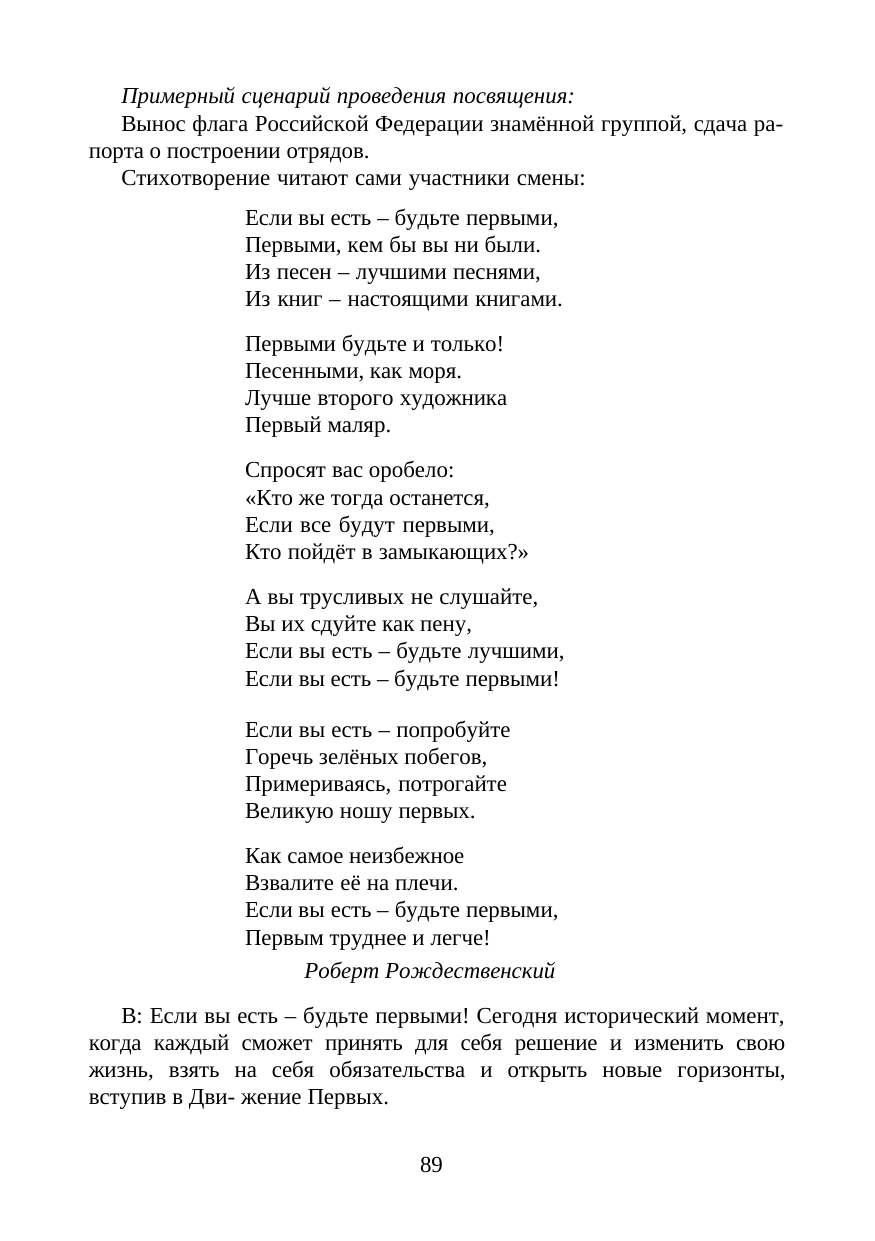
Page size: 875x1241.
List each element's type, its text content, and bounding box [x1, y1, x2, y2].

text «Кто же тогда останется, Если все будут первыми, Кто пойдёт в замыкающих?» [245, 484, 531, 564]
text Примерный сценарий проведения посвящения: [121, 82, 799, 109]
text Если вы есть – будьте первыми, Первым труднее и легче! [245, 896, 619, 950]
text Роберт Рождественский [304, 957, 799, 983]
text Первыми будьте и только! Песенными, как моря. [245, 330, 506, 383]
text Лучше второго художника Первый маляр. [245, 384, 571, 438]
text Вынос флага Российской Федерации знамённой группой, сдача ра- порта о построении отрядов. [88, 110, 786, 163]
text Стихотворение читают сами участники смены: [121, 164, 799, 191]
text В: Если вы есть – будьте первыми! Сегодня исторический момент, когда каждый сможет принять для себя решение и изменить свою жизнь, взять на себя обязательства и открыть новые горизонты, вступив в Дви- жение Первых. [88, 1002, 786, 1109]
text Если вы есть – попробуйте Горечь зелёных побегов, Примериваясь, потрогайте Великую ношу первых. [245, 716, 571, 823]
text Если вы есть – будьте первыми, Первыми, кем бы вы ни были. Из песен – лучшими песнями, Из книг – настоящими книгами. [245, 204, 566, 311]
text Как самое неизбежное Взвалите её на плечи. [245, 842, 506, 896]
text Спросят вас оробело: [245, 456, 799, 483]
text Если вы есть – будьте лучшими, Если вы есть – будьте первыми! [245, 638, 571, 691]
text А вы трусливых не слушайте, Вы их сдуйте как пену, [245, 583, 542, 637]
